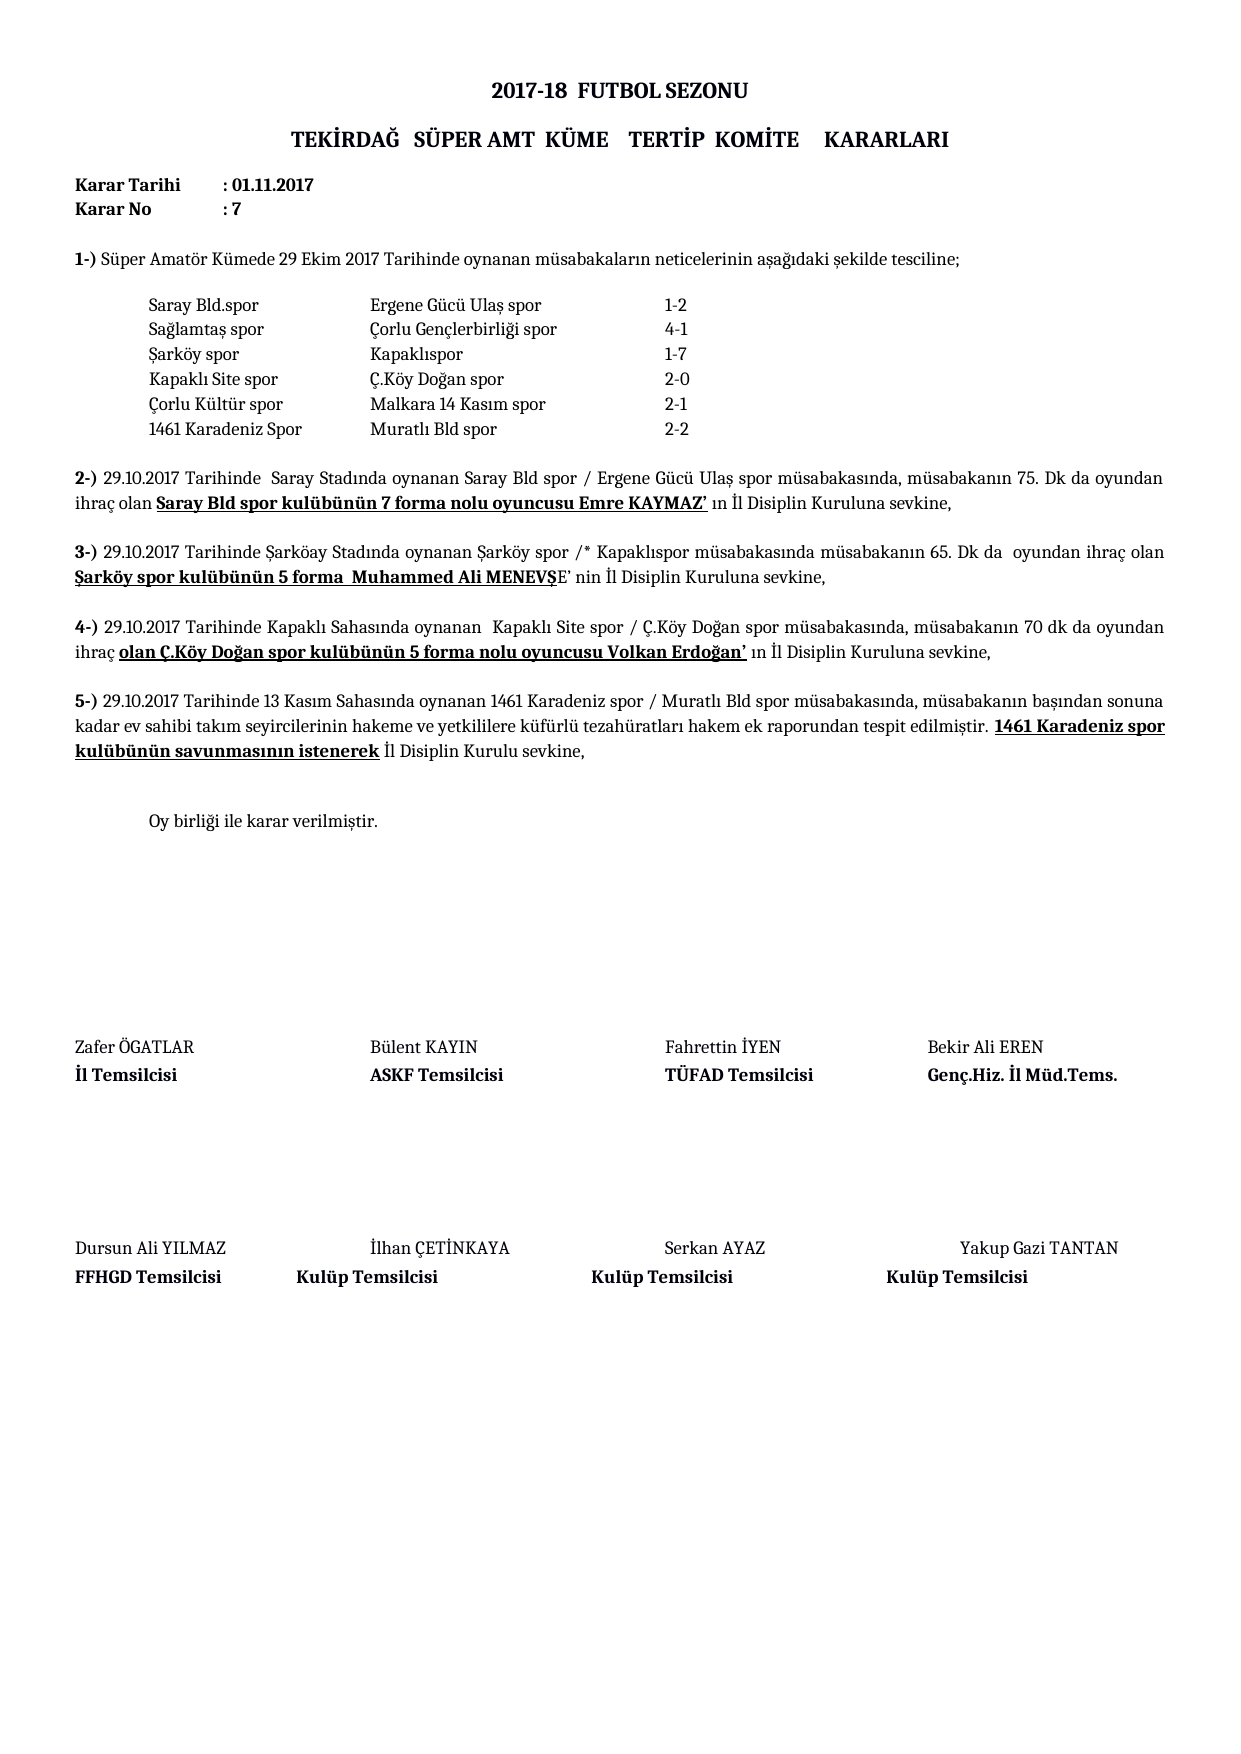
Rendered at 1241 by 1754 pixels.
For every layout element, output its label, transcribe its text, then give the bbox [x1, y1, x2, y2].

text 2017-18 FUTBOL SEZONU [75, 75, 1165, 104]
text 2-) 29.10.2017 Tarihinde Saray Stadında oynanan Saray Bld spor / Ergene Gücü Ulaş spor müsabakasında, müsabakanın 75. Dk da oyundan ihraç olan Saray Bld spor kulübünün 7 forma nolu oyuncusu Emre KAYMAZ’ ın İl Disiplin Kuruluna sevkine, [75, 468, 1165, 514]
text TEKİRDAĞ SÜPER AMT KÜME TERTİP KOMİTE KARARLARI [75, 124, 1165, 153]
text Karar Tarihi : 01.11.2017 [75, 174, 1165, 196]
text 1-) Süper Amatör Kümede 29 Ekim 2017 Tarihinde oynanan müsabakaların neticelerinin aşağıdaki şekilde tesciline; [75, 248, 1165, 270]
text Şarköy spor Kapaklıspor 1-7 [75, 344, 1165, 365]
text Kapaklı Site spor Ç.Köy Doğan spor 2-0 [75, 368, 1165, 390]
text Zafer ÖGATLAR Bülent KAYIN Fahrettin İYEN Bekir Ali EREN [75, 1029, 1165, 1058]
text 1461 Karadeniz Spor Muratlı Bld spor 2-2 [75, 418, 1165, 440]
text İl Temsilcisi ASKF Temsilcisi TÜFAD Temsilcisi Genç.Hiz. İl Müd.Tems. [75, 1058, 1165, 1086]
text Dursun Ali YILMAZ İlhan ÇETİNKAYA Serkan AYAZ Yakup Gazi TANTAN [75, 1230, 1165, 1259]
text 3-) 29.10.2017 Tarihinde Şarköay Stadında oynanan Şarköy spor /* Kapaklıspor müsabakasında müsabakanın 65. Dk da oyundan ihraç olan Şarköy spor kulübünün 5 forma Muhammed Ali MENEVŞE’ nin İl Disiplin Kuruluna sevkine, [75, 542, 1165, 588]
text Sağlamtaş spor Çorlu Gençlerbirliği spor 4-1 [75, 319, 1165, 341]
text Saray Bld.spor Ergene Gücü Ulaş spor 1-2 [75, 294, 1165, 316]
text Karar No : 7 [75, 199, 1165, 221]
text Oy birliği ile karar verilmiştir. [75, 811, 1165, 832]
text FFHGD Temsilcisi Kulüp Temsilcisi Kulüp Temsilcisi Kulüp Temsilcisi [75, 1259, 1165, 1288]
text 4-) 29.10.2017 Tarihinde Kapaklı Sahasında oynanan Kapaklı Site spor / Ç.Köy Doğan spor müsabakasında, müsabakanın 70 dk da oyundan ihraç olan Ç.Köy Doğan spor kulübünün 5 forma nolu oyuncusu Volkan Erdoğan’ ın İl Disiplin Kuruluna sevkine, [75, 616, 1165, 663]
text Çorlu Kültür spor Malkara 14 Kasım spor 2-1 [75, 393, 1165, 415]
text 5-) 29.10.2017 Tarihinde 13 Kasım Sahasında oynanan 1461 Karadeniz spor / Muratlı Bld spor müsabakasında, müsabakanın başından sonuna kadar ev sahibi takım seyircilerinin hakeme ve yetkililere küfürlü tezahüratları hakem ek raporundan tespit edilmiştir. 1461 Karadeniz spor kulübünün savunmasının istenerek İl Disiplin Kurulu sevkine, [75, 691, 1165, 762]
